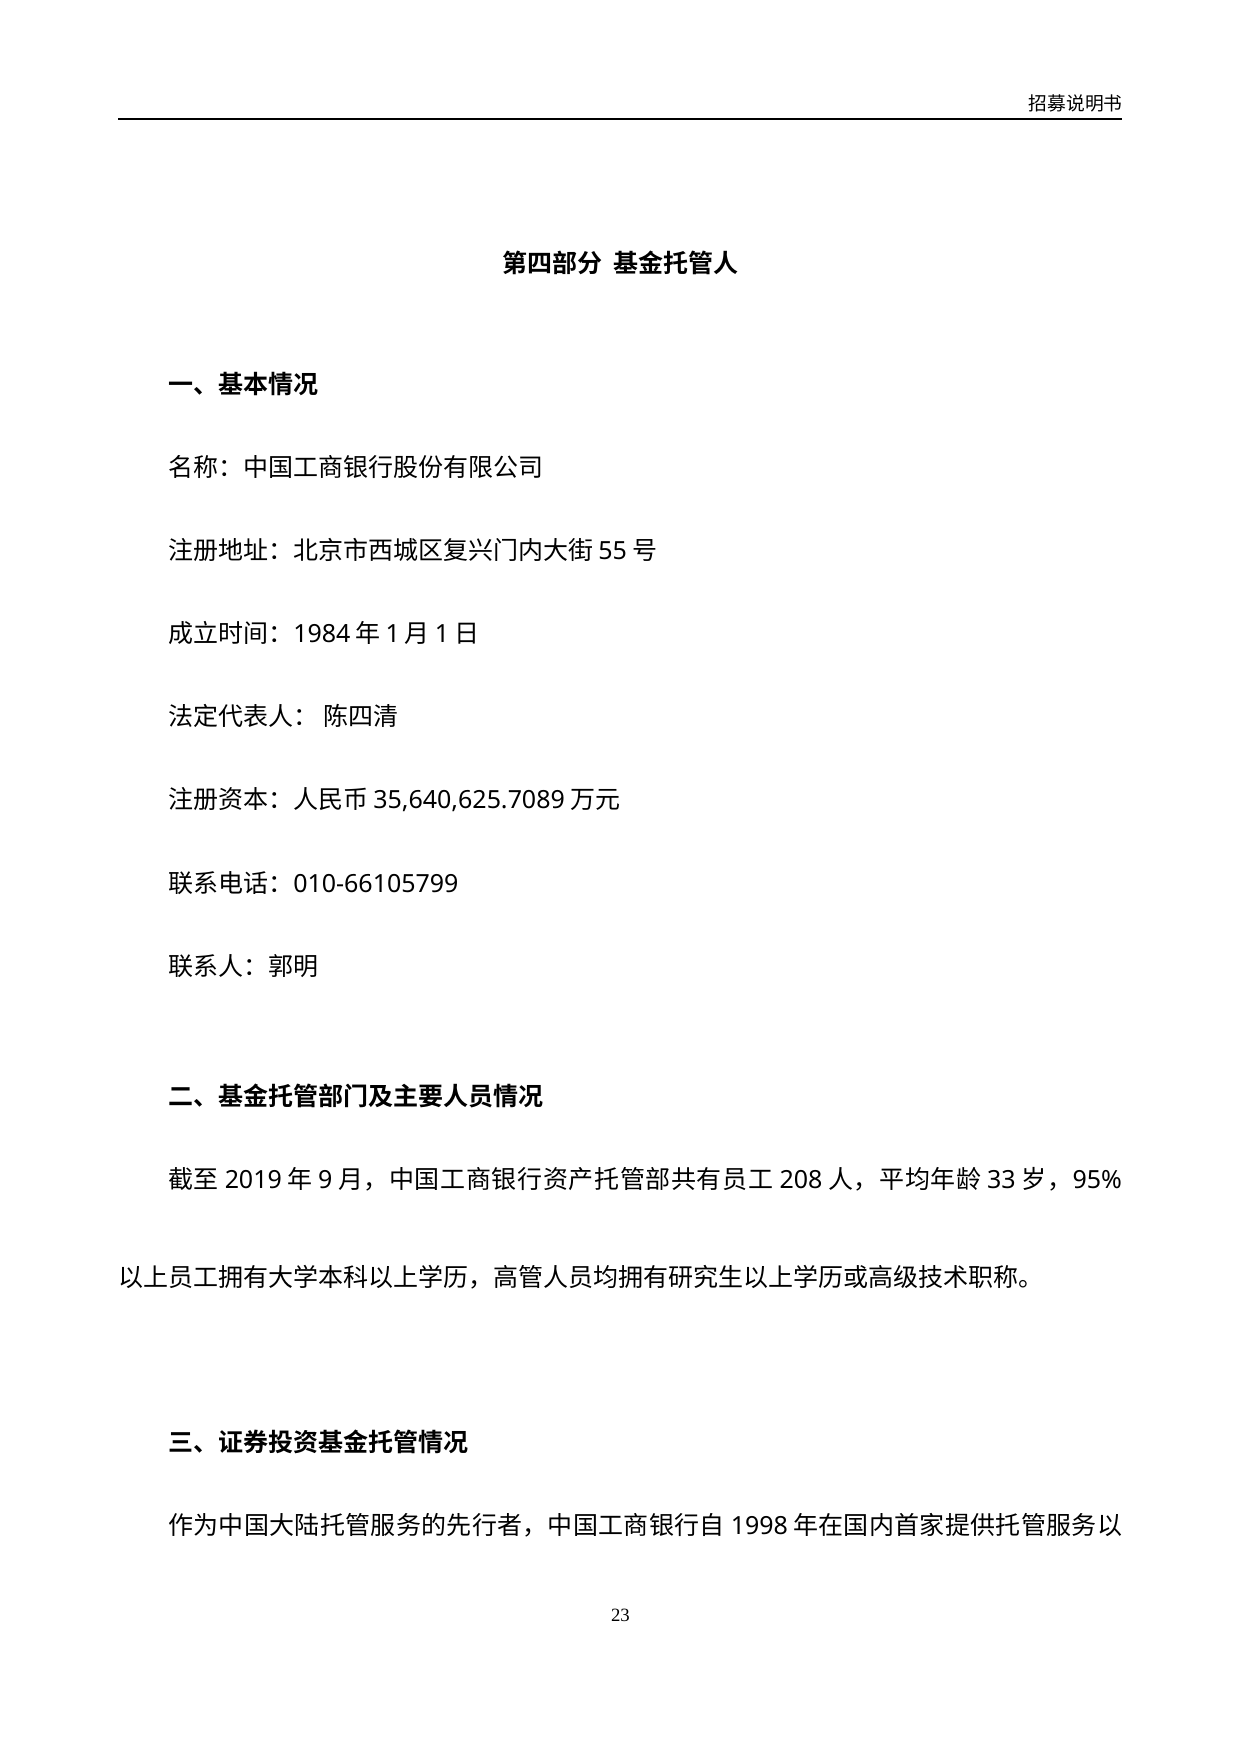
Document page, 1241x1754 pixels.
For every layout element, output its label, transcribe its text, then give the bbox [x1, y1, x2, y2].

text 成立时间：1984年1月1日 [118, 599, 1122, 664]
text 三、证券投资基金托管情况 [118, 1408, 1122, 1473]
text 截至2019年9月，中国工商银行资产托管部共有员工208人，平均年龄33岁，95%以上员工拥有大学本科以上学历，高管人员均拥有研究生以上学历或高级技术职称。 [118, 1145, 1122, 1308]
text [118, 1491, 1122, 1556]
text 注册地址：北京市西城区复兴门内大街55号 [118, 516, 1122, 581]
text 联系电话：010-66105799 [118, 849, 1122, 914]
text 法定代表人： 陈四清 [118, 682, 1122, 747]
text 注册资本：人民币35,640,625.7089万元 [118, 766, 1122, 831]
text 一、基本情况 [118, 350, 1122, 415]
text 名称：中国工商银行股份有限公司 [118, 433, 1122, 498]
text 联系人：郭明 [118, 932, 1122, 997]
text 二、基金托管部门及主要人员情况 [118, 1062, 1122, 1127]
subtitle 第四部分 基金托管人 [118, 229, 1122, 294]
